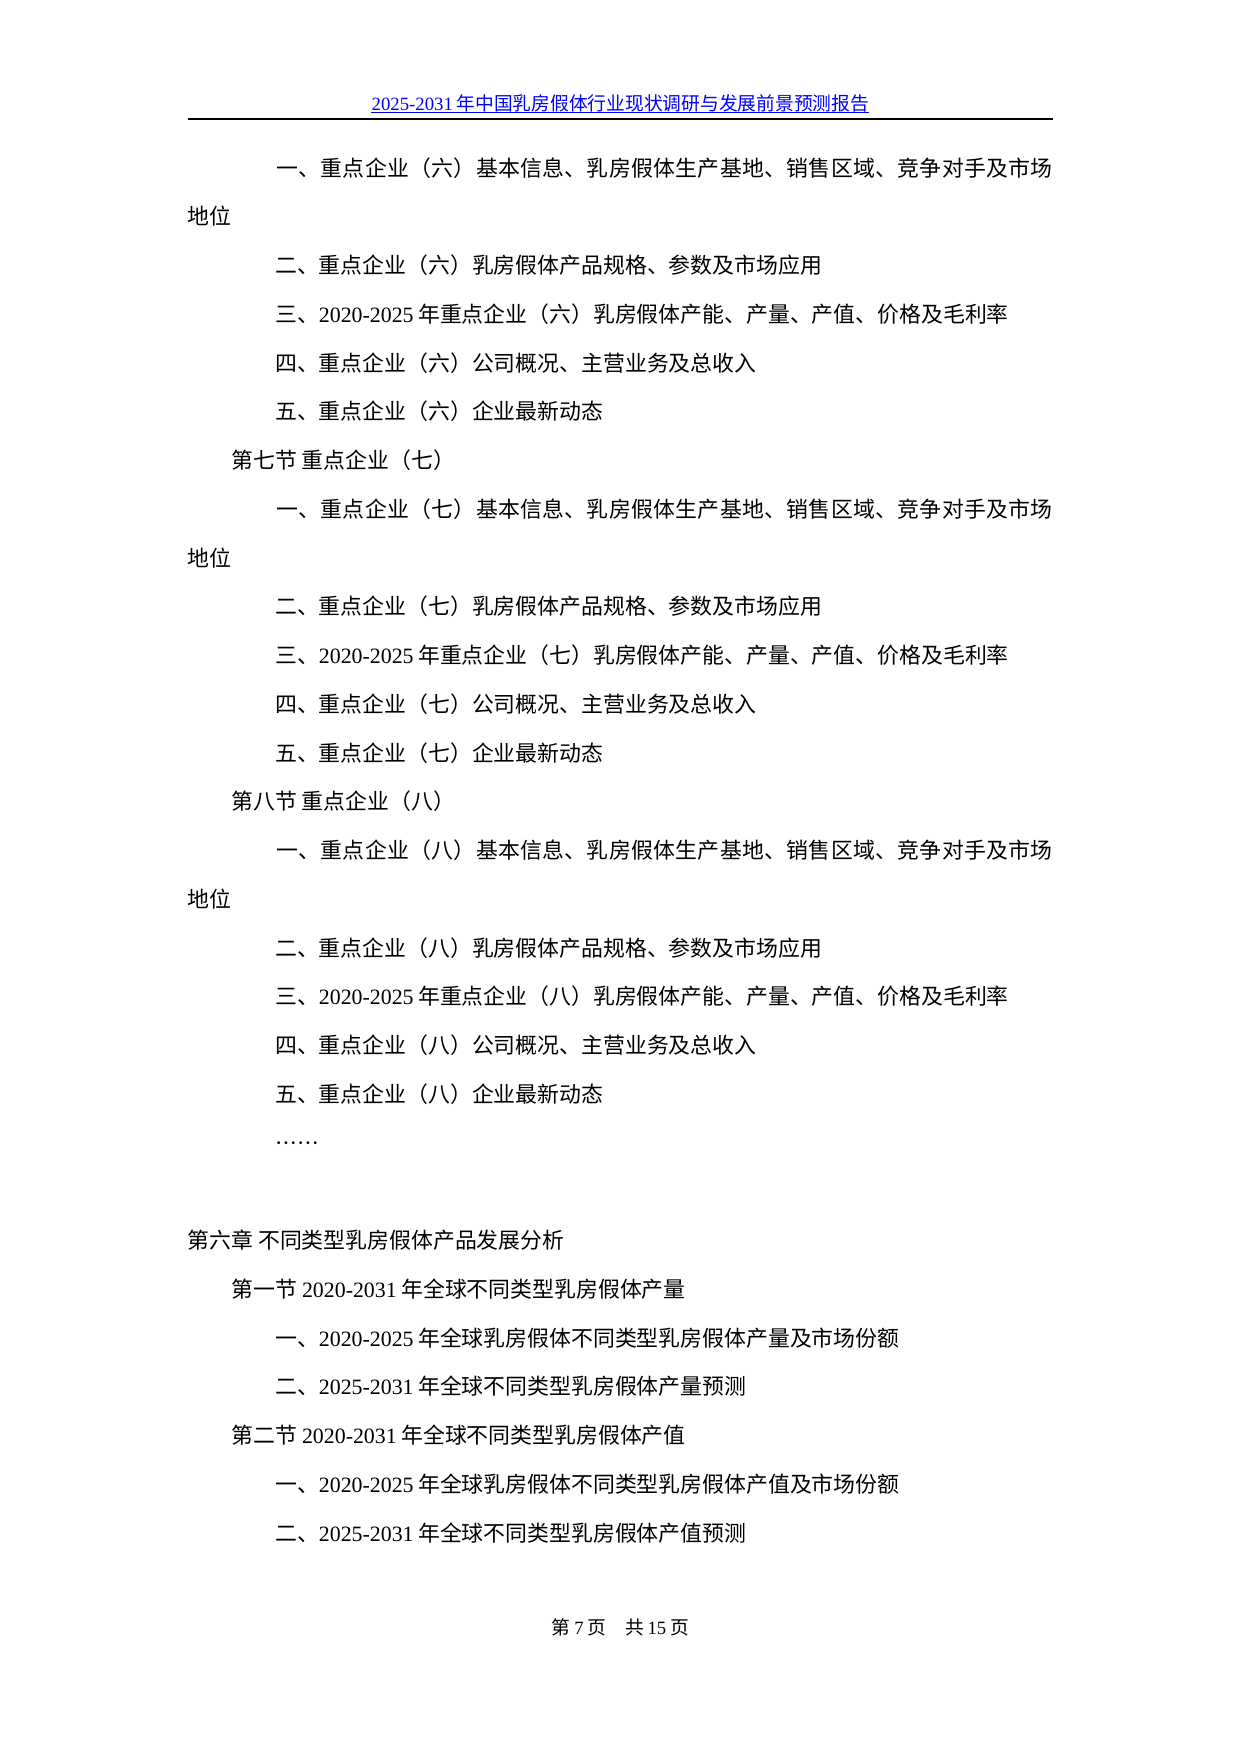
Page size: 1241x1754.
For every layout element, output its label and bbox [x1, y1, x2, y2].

text [187, 150, 1053, 1548]
